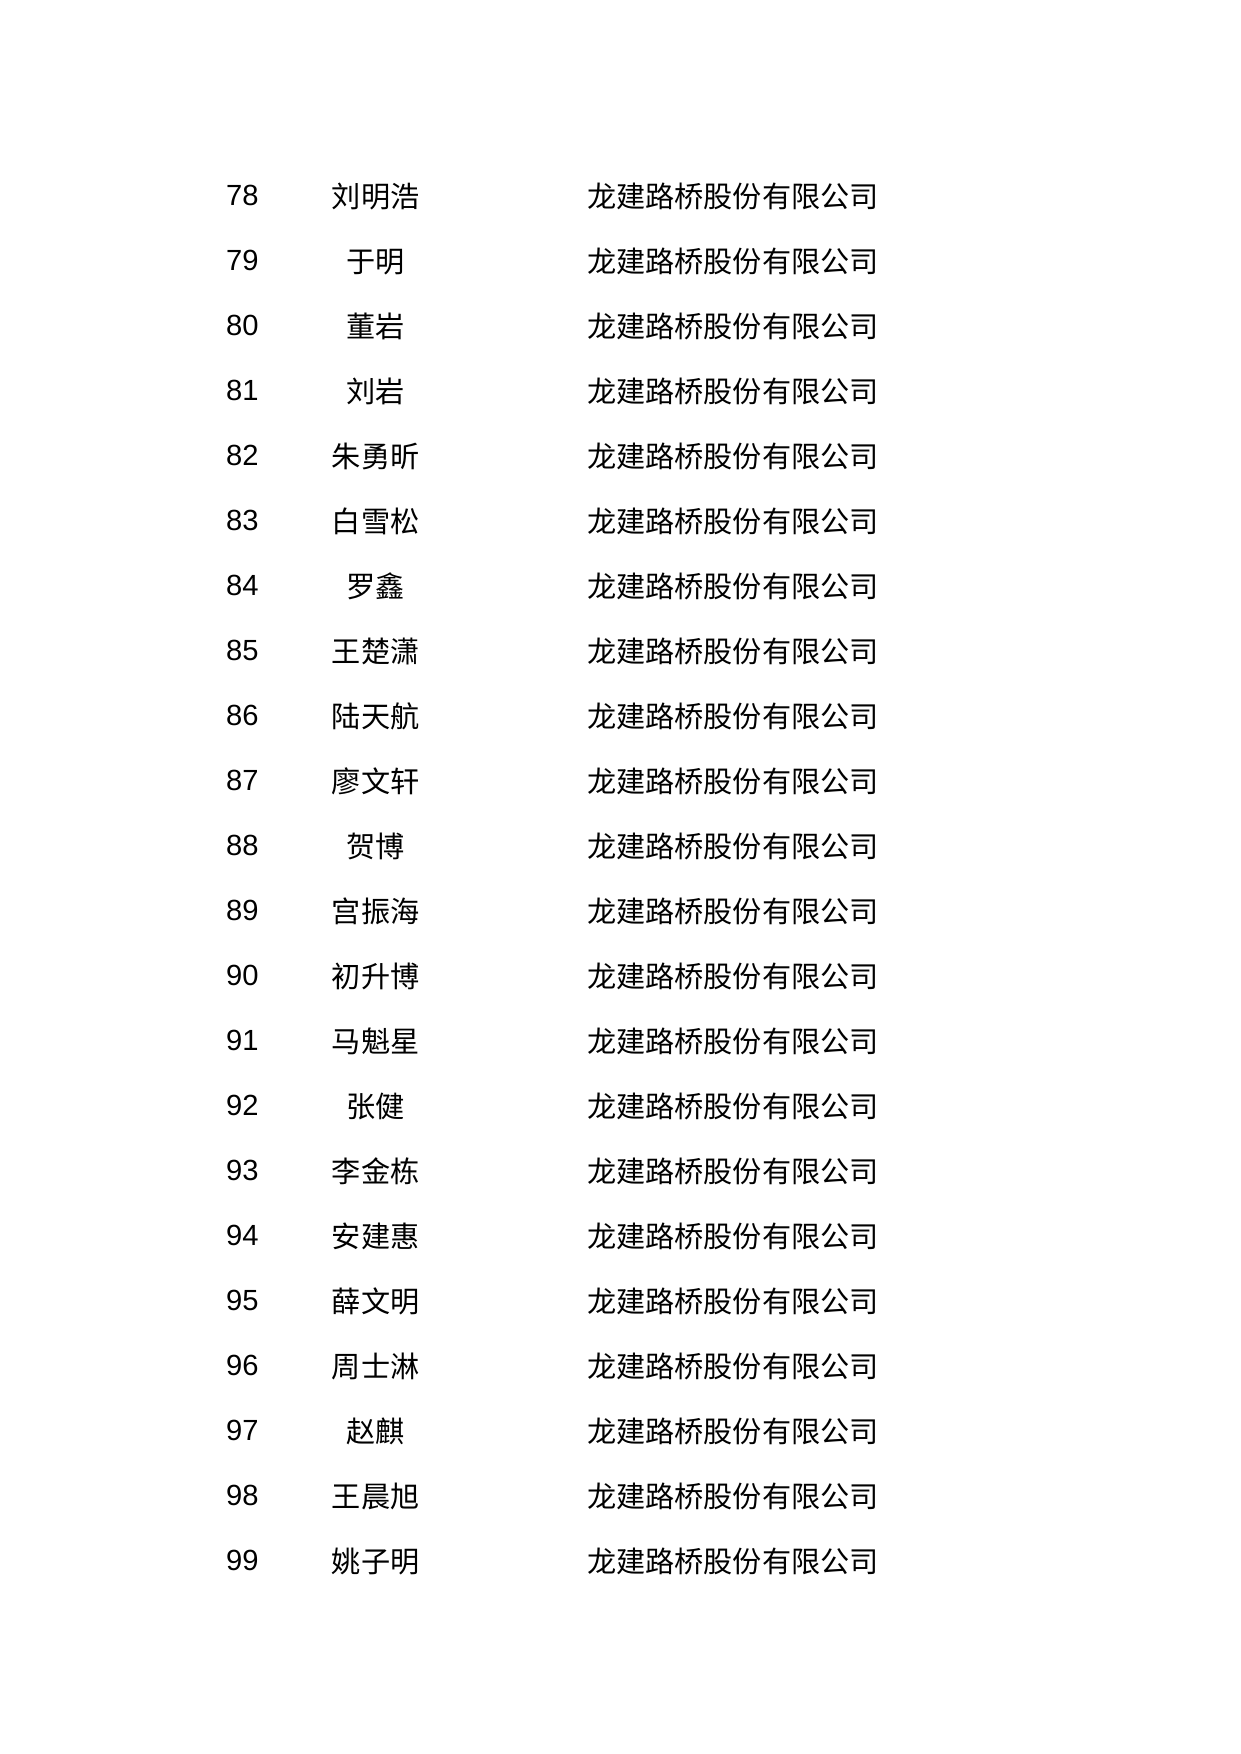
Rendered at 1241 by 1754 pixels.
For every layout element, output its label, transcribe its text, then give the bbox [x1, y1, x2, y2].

table_cell 贺博 [298, 812, 453, 877]
table_cell 龙建路桥股份有限公司 [453, 747, 1012, 812]
table_cell 85 [186, 617, 298, 682]
table_cell 王晨旭 [298, 1462, 453, 1527]
table_cell 白雪松 [298, 487, 453, 552]
table_cell 宫振海 [298, 877, 453, 942]
table_cell 90 [186, 942, 298, 1007]
table_cell 龙建路桥股份有限公司 [453, 1137, 1012, 1202]
table_cell 王楚潇 [298, 617, 453, 682]
table_cell 98 [186, 1462, 298, 1527]
table_cell 龙建路桥股份有限公司 [453, 1332, 1012, 1397]
table_cell 董岩 [298, 292, 453, 357]
table_cell 初升博 [298, 942, 453, 1007]
table_cell 龙建路桥股份有限公司 [453, 162, 1012, 227]
table_cell 龙建路桥股份有限公司 [453, 877, 1012, 942]
table_cell 95 [186, 1267, 298, 1332]
table_cell 78 [186, 162, 298, 227]
table_cell 龙建路桥股份有限公司 [453, 357, 1012, 422]
table_cell 97 [186, 1397, 298, 1462]
table_cell 94 [186, 1202, 298, 1267]
table_cell 龙建路桥股份有限公司 [453, 682, 1012, 747]
table_cell 龙建路桥股份有限公司 [453, 1267, 1012, 1332]
table_cell 93 [186, 1137, 298, 1202]
table_cell 姚子明 [298, 1527, 453, 1592]
table_cell 83 [186, 487, 298, 552]
table_cell 龙建路桥股份有限公司 [453, 227, 1012, 292]
table_cell 96 [186, 1332, 298, 1397]
table_cell 龙建路桥股份有限公司 [453, 1397, 1012, 1462]
table_cell 罗鑫 [298, 552, 453, 617]
table_cell 马魁星 [298, 1007, 453, 1072]
table_cell 廖文轩 [298, 747, 453, 812]
table_cell 82 [186, 422, 298, 487]
table_cell 龙建路桥股份有限公司 [453, 617, 1012, 682]
table_cell 龙建路桥股份有限公司 [453, 942, 1012, 1007]
table_cell 刘明浩 [298, 162, 453, 227]
table_cell 安建惠 [298, 1202, 453, 1267]
table_cell 81 [186, 357, 298, 422]
table_cell 龙建路桥股份有限公司 [453, 487, 1012, 552]
table_cell 79 [186, 227, 298, 292]
table_cell 朱勇昕 [298, 422, 453, 487]
table_cell 龙建路桥股份有限公司 [453, 1072, 1012, 1137]
table_cell 89 [186, 877, 298, 942]
table_cell 龙建路桥股份有限公司 [453, 1527, 1012, 1592]
table_cell 84 [186, 552, 298, 617]
table_cell 龙建路桥股份有限公司 [453, 292, 1012, 357]
table_cell 87 [186, 747, 298, 812]
table_cell 龙建路桥股份有限公司 [453, 812, 1012, 877]
table_cell 薛文明 [298, 1267, 453, 1332]
table_cell 88 [186, 812, 298, 877]
table_cell 86 [186, 682, 298, 747]
table_cell 龙建路桥股份有限公司 [453, 1462, 1012, 1527]
table_cell 刘岩 [298, 357, 453, 422]
table_cell 99 [186, 1527, 298, 1592]
table_cell 周士淋 [298, 1332, 453, 1397]
table_cell 92 [186, 1072, 298, 1137]
table_cell 80 [186, 292, 298, 357]
table_cell 陆天航 [298, 682, 453, 747]
table_cell 龙建路桥股份有限公司 [453, 1202, 1012, 1267]
table_cell 龙建路桥股份有限公司 [453, 422, 1012, 487]
table_cell 赵麒 [298, 1397, 453, 1462]
table_cell 龙建路桥股份有限公司 [453, 1007, 1012, 1072]
table_cell 91 [186, 1007, 298, 1072]
table_cell 李金栋 [298, 1137, 453, 1202]
table_cell 张健 [298, 1072, 453, 1137]
table_cell 龙建路桥股份有限公司 [453, 552, 1012, 617]
table_cell 于明 [298, 227, 453, 292]
